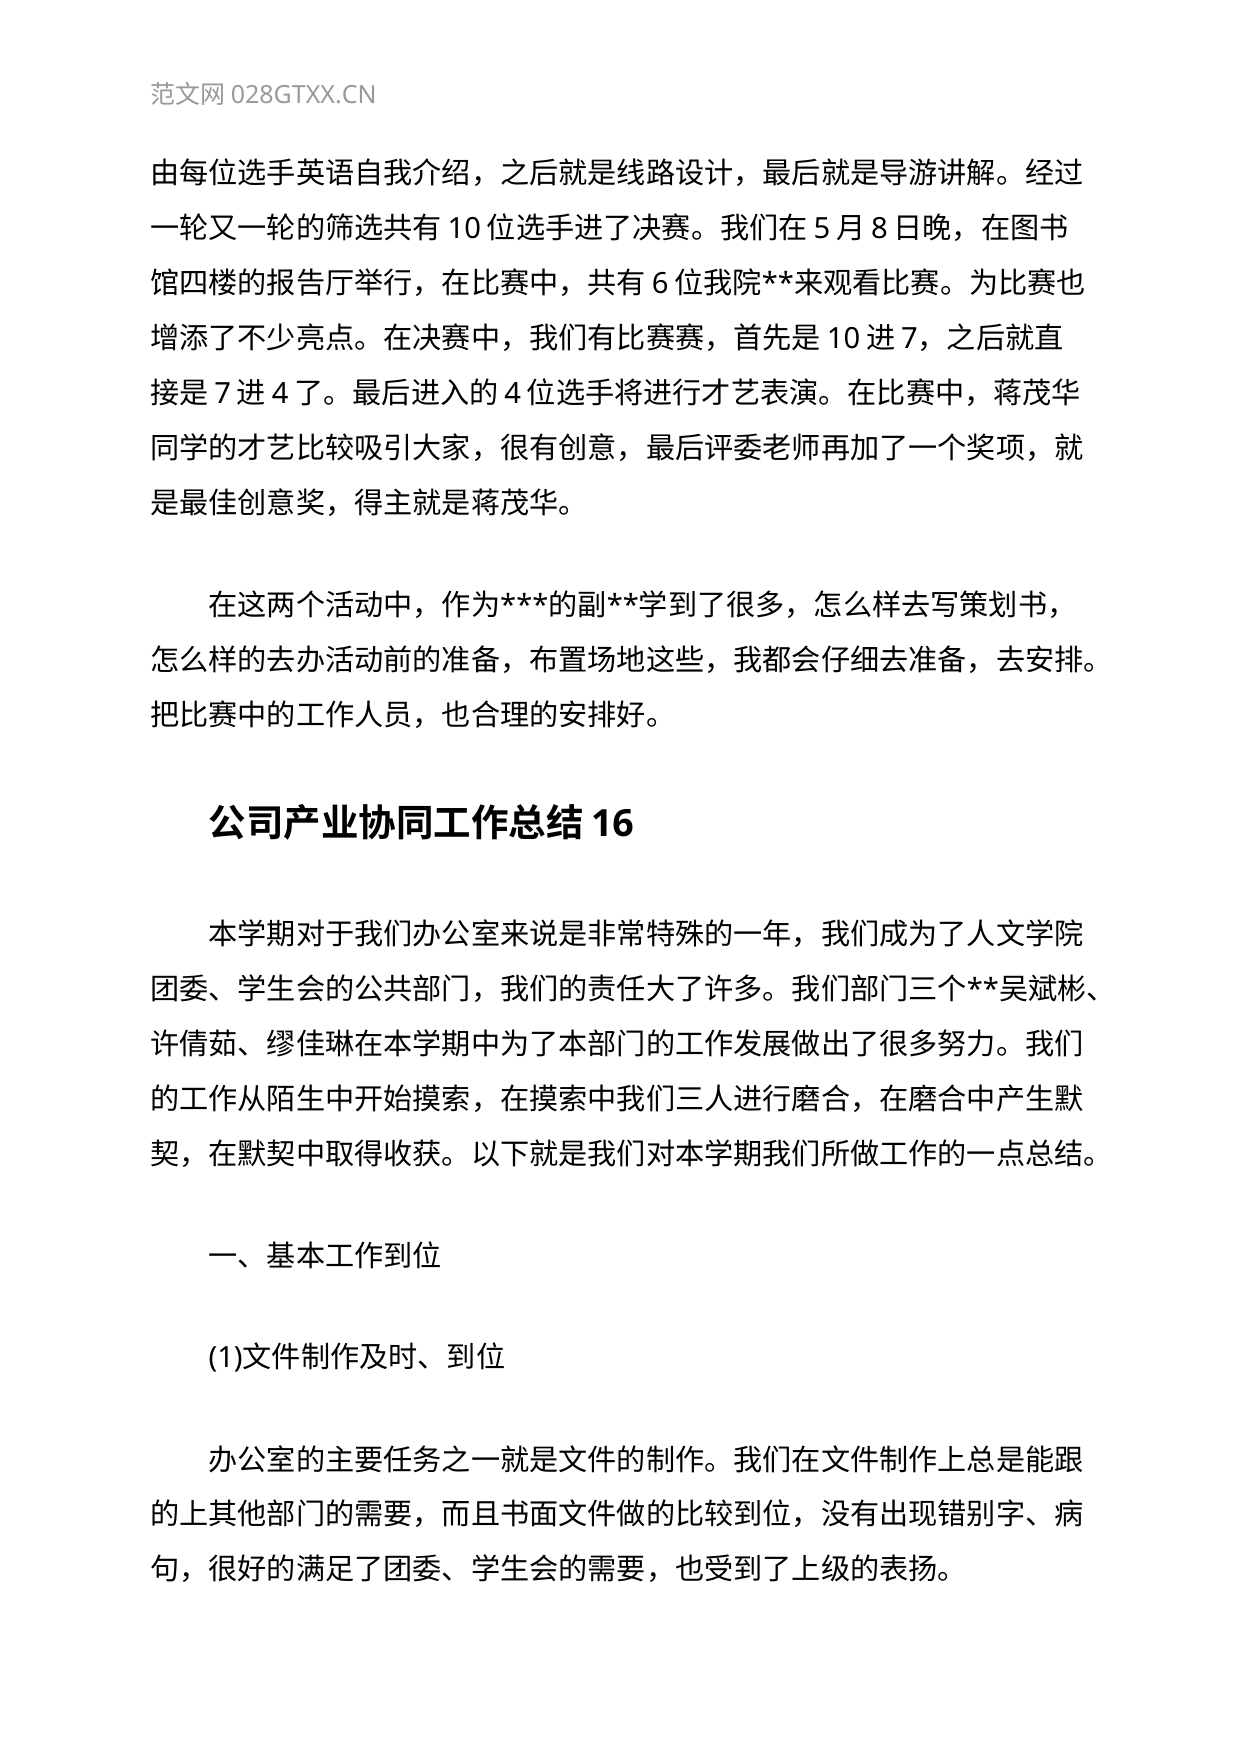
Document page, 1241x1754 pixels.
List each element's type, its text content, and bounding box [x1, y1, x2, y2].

text 一、基本工作到位 [150, 1232, 1090, 1274]
text 公司产业协同工作总结16 [150, 793, 1090, 848]
text 本学期对于我们办公室来说是非常特殊的一年，我们成为了人文学院团委、学生会的公共部门，我们的责任大了许多。我们部门三个**吴斌彬、许倩茹、缪佳琳在本学期中为了本部门的工作发展做出了很多努力。我们的工作从陌生中开始摸索，在摸索中我们三人进行磨合，在磨合中产生默契，在默契中取得收获。以下就是我们对本学期我们所做工作的一点总结。 [150, 911, 1090, 1173]
text (1)文件制作及时、到位 [150, 1334, 1090, 1376]
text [150, 150, 1090, 522]
text 办公室的主要任务之一就是文件的制作。我们在文件制作上总是能跟的上其他部门的需要，而且书面文件做的比较到位，没有出现错别字、病句，很好的满足了团委、学生会的需要，也受到了上级的表扬。 [150, 1436, 1090, 1588]
text 在这两个活动中，作为***的副**学到了很多，怎么样去写策划书，怎么样的去办活动前的准备，布置场地这些，我都会仔细去准备，去安排。把比赛中的工作人员，也合理的安排好。 [150, 582, 1090, 734]
